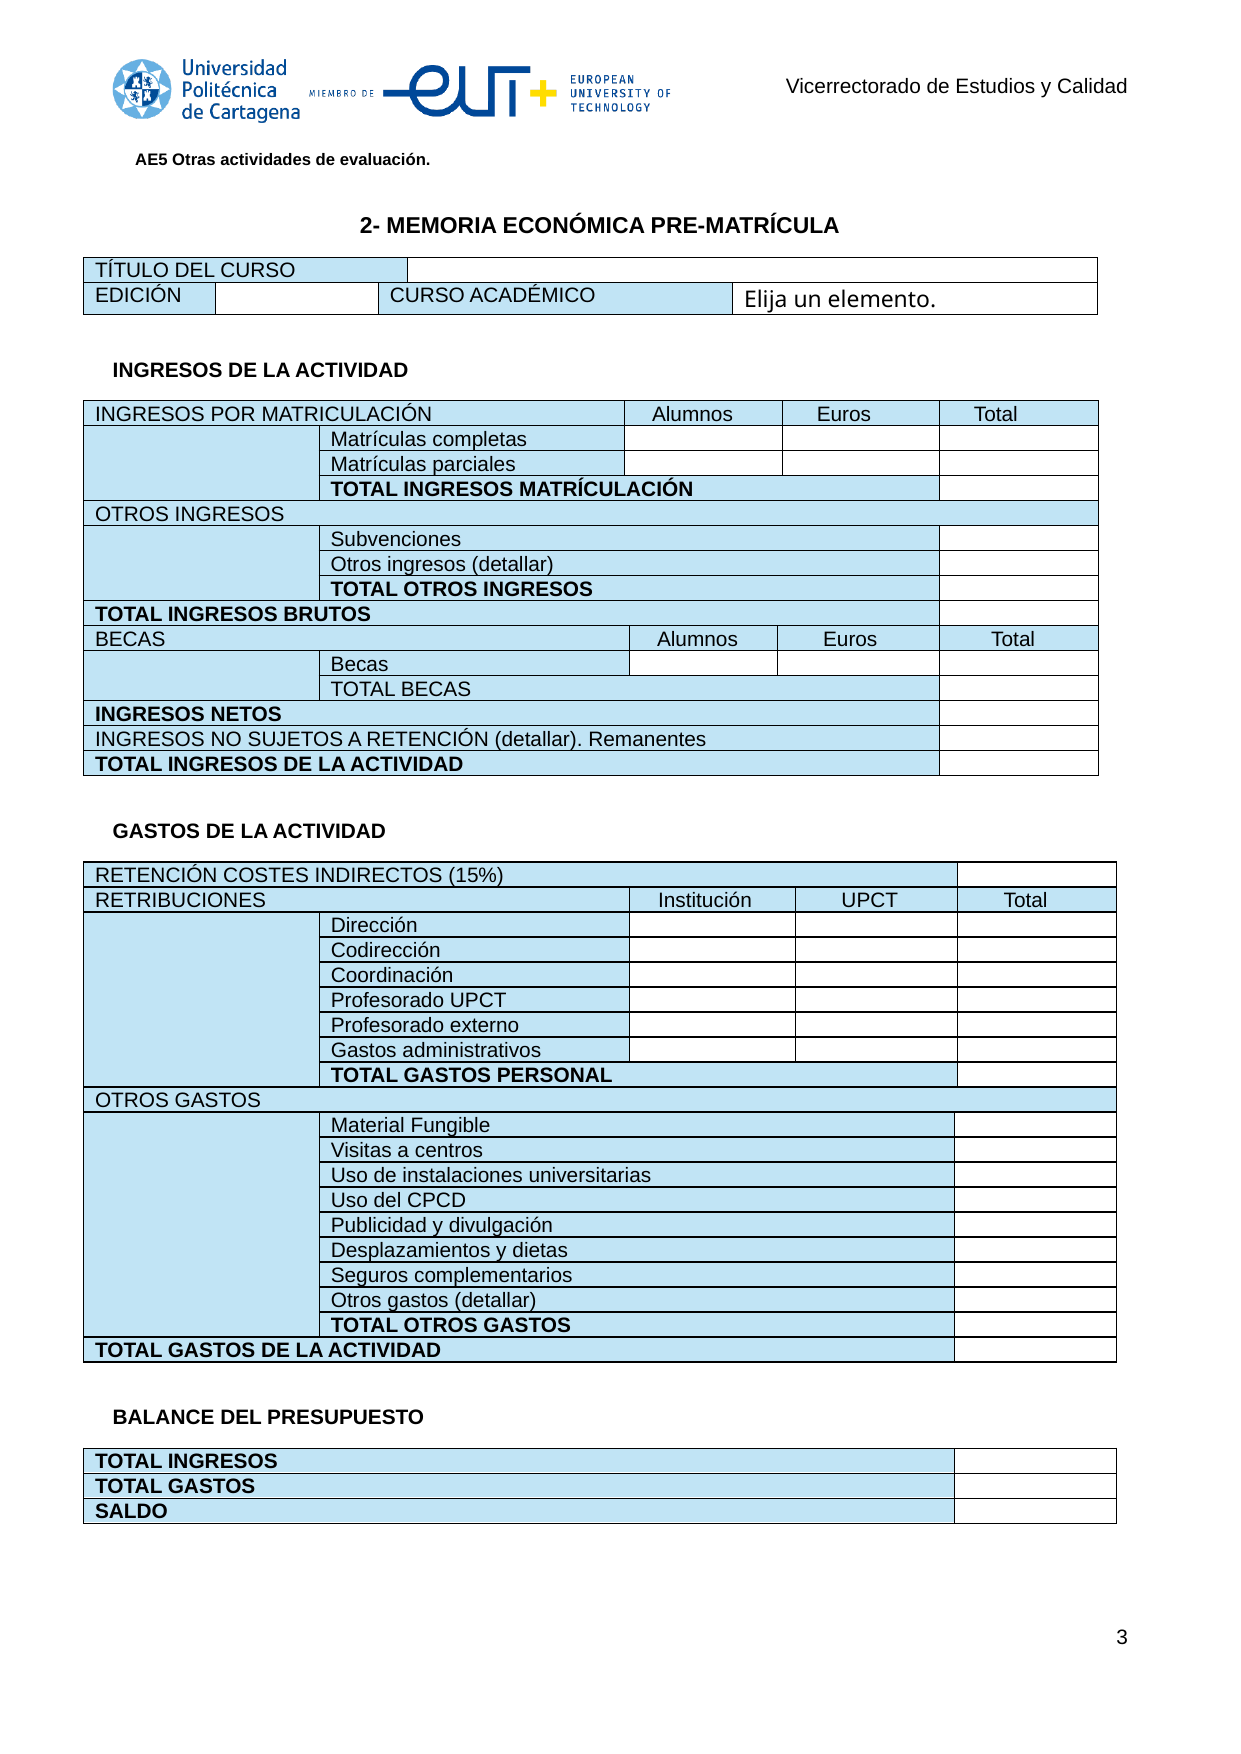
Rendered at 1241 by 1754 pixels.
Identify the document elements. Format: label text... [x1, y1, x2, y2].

table_cell [796, 988, 957, 1011]
table_cell Subvenciones [320, 526, 939, 550]
table_cell [84, 651, 319, 700]
table_cell [940, 676, 1098, 700]
table_cell [796, 913, 957, 936]
table_cell Publicidad y divulgación [320, 1213, 954, 1236]
table_cell Profesorado externo [320, 1013, 629, 1036]
table_cell SALDO [84, 1499, 954, 1522]
table_cell [955, 1163, 1116, 1186]
table_cell INGRESOS NETOS [84, 701, 939, 725]
table_cell TOTAL OTROS GASTOS [320, 1313, 954, 1336]
table_header Euros [783, 401, 939, 425]
table_cell TOTAL INGRESOS MATRÍCULACIÓN [320, 476, 939, 500]
table_cell [630, 651, 777, 675]
table_cell BECAS [84, 626, 629, 650]
table_cell [940, 426, 1098, 450]
table_cell [958, 938, 1116, 961]
table_cell TOTAL BECAS [320, 676, 939, 700]
table_cell [84, 526, 319, 600]
table_cell [796, 963, 957, 986]
table_cell [796, 1038, 957, 1061]
table_cell [958, 1013, 1116, 1036]
table_header [408, 258, 1097, 282]
table_cell Institución [630, 888, 795, 911]
table_cell [796, 1013, 957, 1036]
text 2- MEMORIA ECONÓMICA PRE-MATRÍCULA [112, 212, 1087, 238]
table_cell [940, 576, 1098, 600]
table_cell [955, 1138, 1116, 1161]
table_cell [796, 938, 957, 961]
table_cell Uso del CPCD [320, 1188, 954, 1211]
table_cell Total [958, 888, 1116, 911]
table_cell TOTAL INGRESOS DE LA ACTIVIDAD [84, 751, 939, 775]
table_cell Desplazamientos y dietas [320, 1238, 954, 1261]
table_cell [955, 1238, 1116, 1261]
table_cell [940, 751, 1098, 775]
table_cell TOTAL OTROS INGRESOS [320, 576, 939, 600]
table_cell Otros gastos (detallar) [320, 1288, 954, 1311]
text INGRESOS DE LA ACTIVIDAD [112, 358, 1231, 382]
table_header RETENCIÓN COSTES INDIRECTOS (15%) [84, 863, 957, 886]
table_header Total [940, 401, 1098, 425]
table_cell [630, 1013, 795, 1036]
table_cell Uso de instalaciones universitarias [320, 1163, 954, 1186]
table_cell Euros [778, 626, 939, 650]
table_cell Material Fungible [320, 1113, 954, 1136]
table_cell [625, 426, 782, 450]
table_cell [84, 913, 319, 1086]
table_cell [955, 1113, 1116, 1136]
table_cell Codirección [320, 938, 629, 961]
table_cell Profesorado UPCT [320, 988, 629, 1011]
table_cell [955, 1313, 1116, 1336]
table_cell [783, 426, 939, 450]
table_cell [625, 451, 782, 475]
text BALANCE DEL PRESUPUESTO [112, 1405, 1231, 1429]
text GASTOS DE LA ACTIVIDAD [112, 819, 1231, 843]
table_cell [630, 913, 795, 936]
table_cell [778, 651, 939, 675]
table_cell [955, 1263, 1116, 1286]
table_cell INGRESOS NO SUJETOS A RETENCIÓN (detallar). Remanentes [84, 726, 939, 750]
table_cell [940, 476, 1098, 500]
table_cell [940, 526, 1098, 550]
table_cell Becas [388, 651, 629, 675]
table_cell CURSO ACADÉMICO [379, 283, 732, 314]
table_cell [630, 988, 795, 1011]
table_cell [940, 551, 1098, 575]
table_cell TOTAL INGRESOS BRUTOS [84, 601, 939, 625]
table_cell [630, 938, 795, 961]
table_cell [630, 963, 795, 986]
table_cell EDICIÓN [84, 283, 215, 314]
table_cell [955, 1213, 1116, 1236]
table_cell TOTAL GASTOS PERSONAL [320, 1063, 957, 1086]
table_cell [84, 1113, 319, 1336]
table_header TOTAL INGRESOS [84, 1449, 954, 1472]
table_cell RETRIBUCIONES [84, 888, 629, 911]
table_header [955, 1449, 1116, 1472]
table_cell Seguros complementarios [320, 1263, 954, 1286]
table_cell [955, 1288, 1116, 1311]
table_header INGRESOS POR MATRICULACIÓN [84, 401, 624, 425]
table_cell [940, 601, 1098, 625]
table_cell [630, 1038, 795, 1061]
table_cell [940, 726, 1098, 750]
table_cell Total [940, 626, 1098, 650]
table_cell Dirección [320, 913, 629, 936]
table_cell [955, 1499, 1116, 1522]
table_cell Alumnos [630, 626, 777, 650]
table_cell [783, 451, 939, 475]
table_cell [955, 1338, 1116, 1361]
table_header TÍTULO DEL CURSO [84, 258, 407, 282]
table_cell [958, 1063, 1116, 1086]
table_cell [940, 451, 1098, 475]
table_cell [958, 988, 1116, 1011]
table_cell OTROS GASTOS [84, 1088, 1116, 1111]
table_cell OTROS INGRESOS [84, 501, 1098, 525]
table_cell Visitas a centros [320, 1138, 954, 1161]
table_cell Gastos administrativos [320, 1038, 629, 1061]
table_header [958, 863, 1116, 886]
table_cell [955, 1474, 1116, 1497]
table_cell Matrículas parciales [320, 451, 624, 475]
table_cell Matrículas completas [320, 426, 624, 450]
table_cell [955, 1188, 1116, 1211]
table_cell [958, 1038, 1116, 1061]
table_header Alumnos [625, 401, 782, 425]
table_cell TOTAL GASTOS [84, 1474, 954, 1497]
table_cell [958, 963, 1116, 986]
table_cell Otros ingresos (detallar) [320, 551, 939, 575]
text AE5 Otras actividades de evaluación. [112, 150, 1087, 169]
table_cell [84, 426, 319, 500]
table_cell [940, 701, 1098, 725]
table_cell [940, 651, 1098, 675]
table_cell UPCT [796, 888, 957, 911]
table_cell Becas [320, 651, 344, 675]
table_cell Coordinación [320, 963, 629, 986]
table_cell [216, 283, 378, 314]
picture [112, 59, 671, 123]
table_cell TOTAL GASTOS DE LA ACTIVIDAD [84, 1338, 954, 1361]
table_cell [958, 913, 1116, 936]
